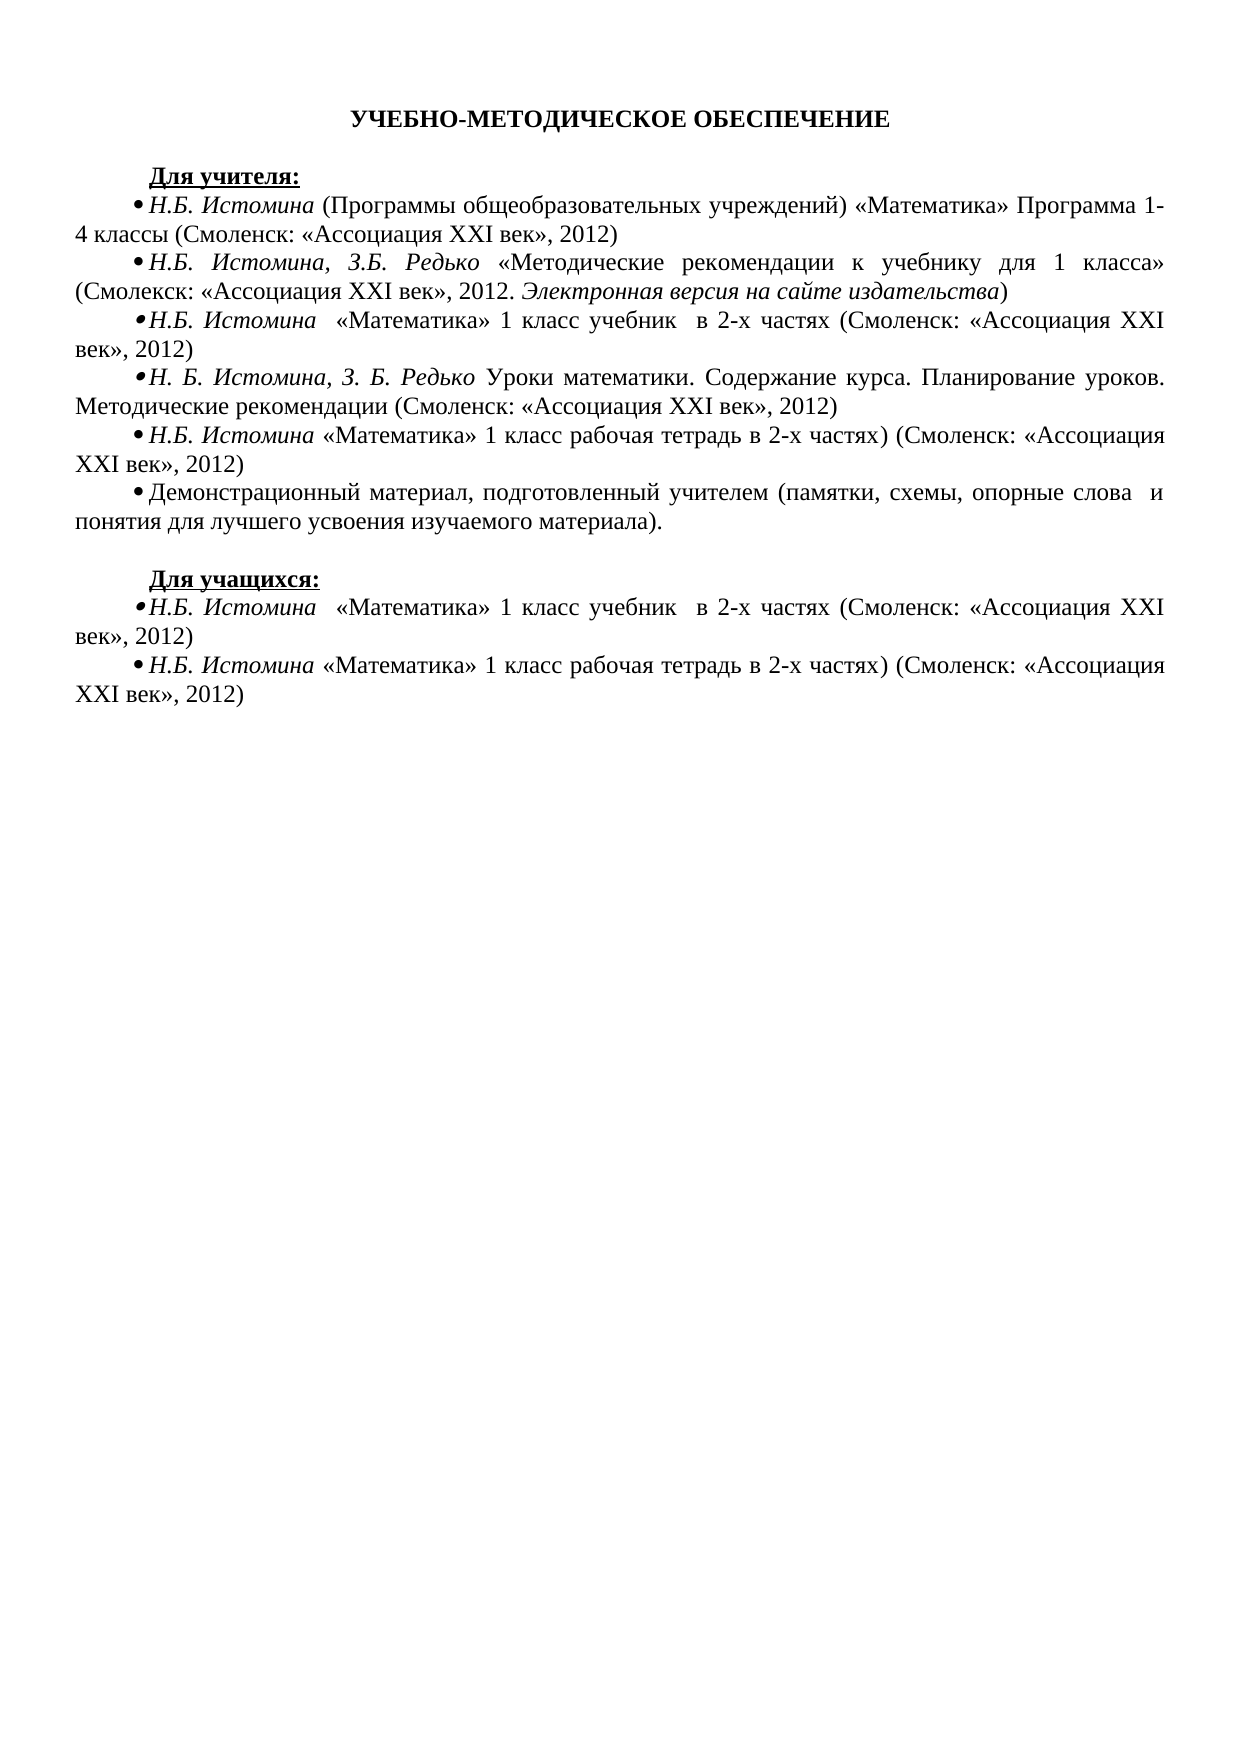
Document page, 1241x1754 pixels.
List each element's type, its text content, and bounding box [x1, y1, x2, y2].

text Учебно-методическое обеспечение [75, 104, 1165, 132]
text Для учащихся: [76, 564, 1164, 592]
list Н.Б. Истомина «Математика» 1 класс учебник в 2-х частях (Смоленск: «Ассоциация XXI век», 2012) [75, 305, 1165, 362]
list Н.Б. Истомина (Программы общеобразовательных учреждений) «Математика» Программа 1-4 классы (Смоленск: «Ассоциация XXI век», 2012) [75, 190, 1165, 247]
list Н.Б. Истомина, З.Б. Редько «Методические рекомендации к учебнику для 1 класса» (Смолекск: «Ассоциация XXI век», 2012. Электронная версия на сайте издательства) [75, 247, 1165, 305]
list Н. Б. Истомина, З. Б. Редько Уроки математики. Содержание курса. Планирование уроков. Методические рекомендации (Смоленск: «Ассоциация XXI век», 2012) [75, 362, 1165, 420]
text Для учителя: [76, 161, 1164, 190]
list Демонстрационный материал, подготовленный учителем (памятки, схемы, опорные слова и понятия для лучшего усвоения изучаемого материала). [75, 477, 1165, 535]
list Н.Б. Истомина «Математика» 1 класс учебник в 2-х частях (Смоленск: «Ассоциация XXI век», 2012) [75, 592, 1165, 650]
list Н.Б. Истомина «Математика» 1 класс рабочая тетрадь в 2-х частях) (Смоленск: «Ассоциация XXI век», 2012) [75, 420, 1165, 477]
list Н.Б. Истомина «Математика» 1 класс рабочая тетрадь в 2-х частях) (Смоленск: «Ассоциация XXI век», 2012) [75, 650, 1165, 707]
